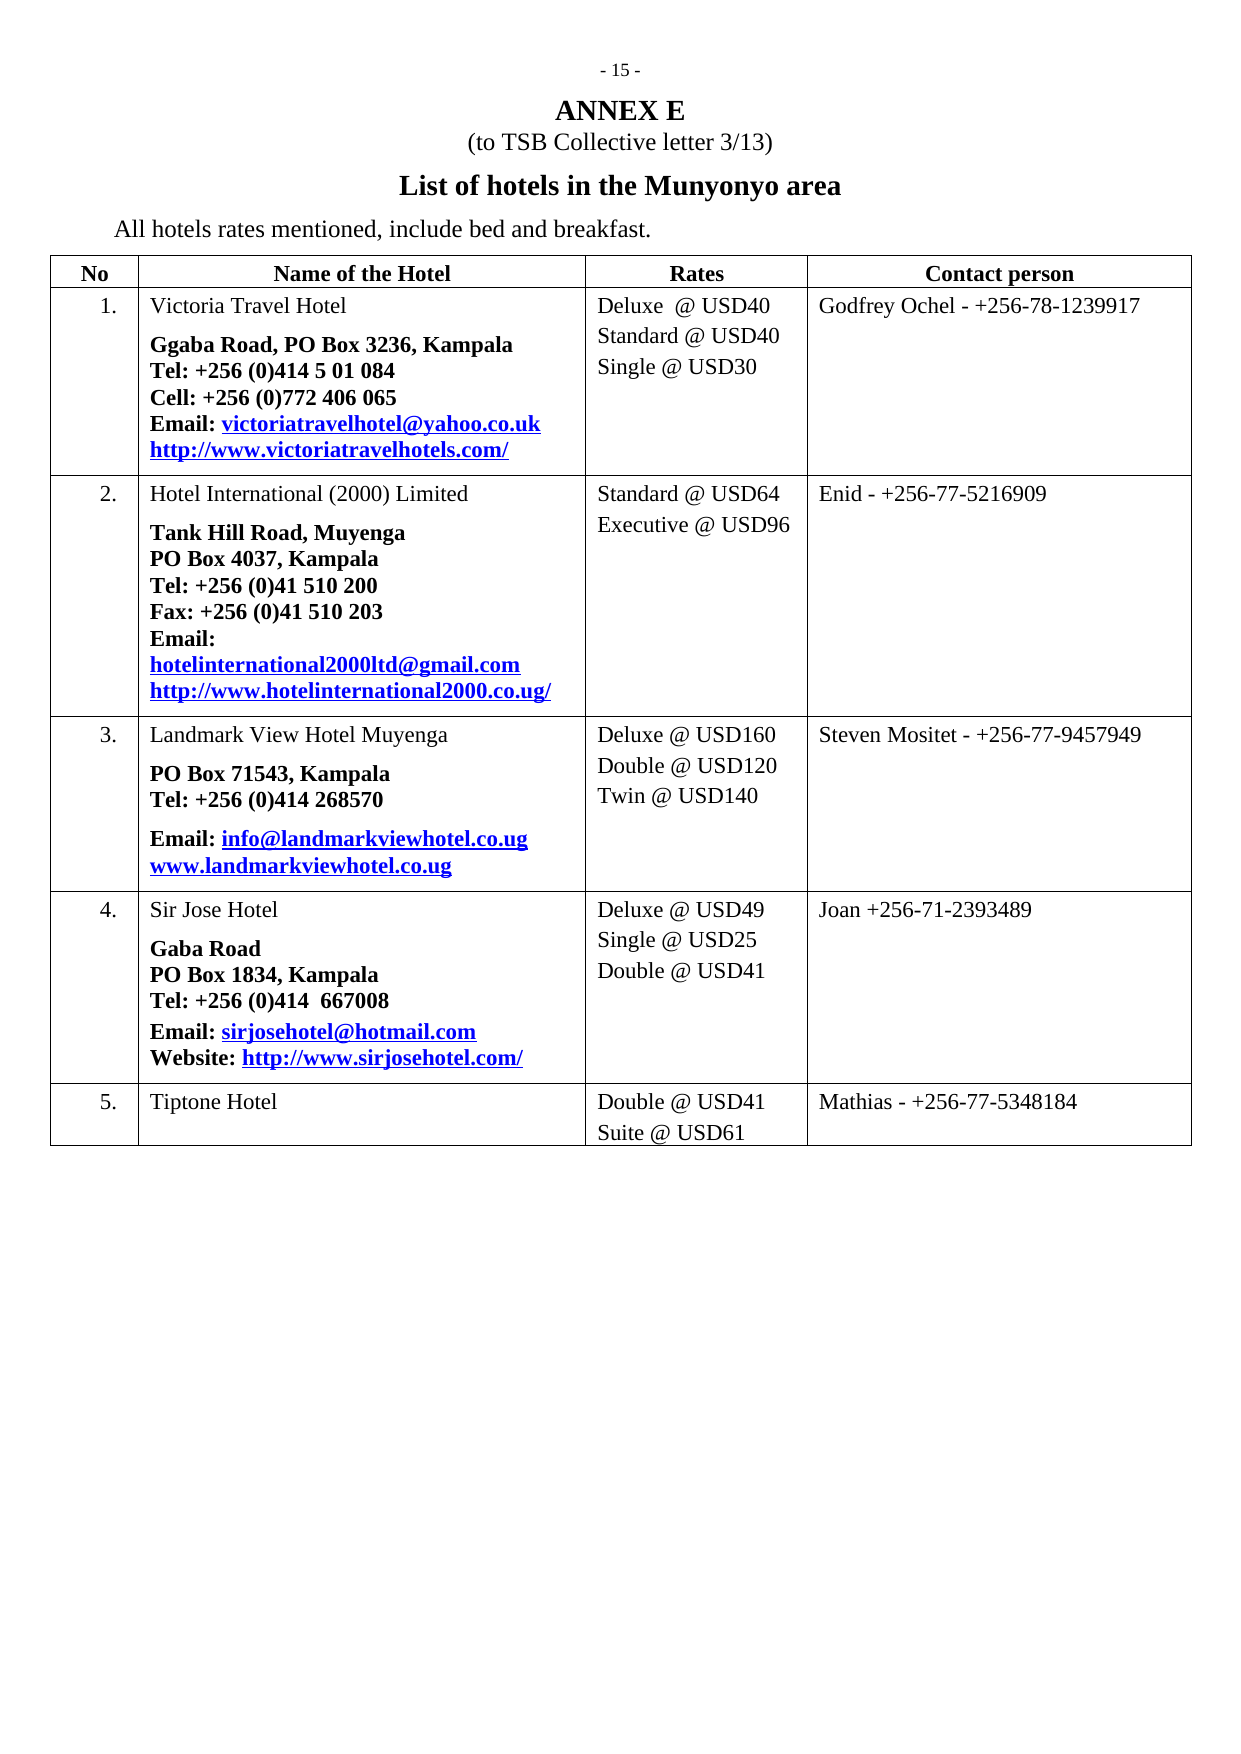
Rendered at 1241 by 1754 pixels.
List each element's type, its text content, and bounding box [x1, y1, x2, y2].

table_cell [51, 476, 138, 716]
text ANNEX E (to TSB Collective letter 3/13) [113, 93, 1127, 155]
table_cell Landmark View Hotel Muyenga PO Box 71543, Kampala Tel: +256 (0)414 268570 Email: info@landmarkviewhotel.co.ug www.landmarkviewhotel.co.ug [139, 717, 585, 891]
table_cell [51, 717, 138, 891]
table_cell Steven Mositet - +256-77-9457949 [808, 717, 1191, 891]
table_cell Mathias - +256-77-5348184 [808, 1084, 1191, 1145]
table_header Name of the Hotel [139, 256, 585, 287]
table_cell Enid - +256-77-5216909 [808, 476, 1191, 716]
table_cell Deluxe @ USD49 Single @ USD25 Double @ USD41 [586, 892, 807, 1083]
table_cell Joan +256-71-2393489 [808, 892, 1191, 1083]
table_cell Deluxe @ USD40 Standard @ USD40 Single @ USD30 [586, 288, 807, 475]
table_header Contact person [808, 256, 1191, 287]
table_cell [51, 892, 138, 1083]
table_cell [51, 1084, 138, 1145]
table_cell Standard @ USD64 Executive @ USD96 [586, 476, 807, 716]
table_cell Deluxe @ USD160 Double @ USD120 Twin @ USD140 [586, 717, 807, 891]
table_cell Sir Jose Hotel Gaba Road PO Box 1834, Kampala Tel: +256 (0)414 667008 Email: sirjosehotel@hotmail.com Website: http://www.sirjosehotel.com/ [139, 892, 585, 1083]
table_cell Victoria Travel Hotel Ggaba Road, PO Box 3236, Kampala Tel: +256 (0)414 5 01 084 Cell: +256 (0)772 406 065 Email: victoriatravelhotel@yahoo.co.uk http://www.victoriatravelhotels.com/ [139, 288, 585, 475]
table_cell Double @ USD41 Suite @ USD61 [586, 1084, 807, 1145]
table_cell Tiptone Hotel [139, 1084, 585, 1145]
text List of hotels in the Munyonyo area [113, 168, 1127, 201]
text All hotels rates mentioned, include bed and breakfast. [113, 214, 1127, 243]
table_cell Godfrey Ochel - +256-78-1239917 [808, 288, 1191, 475]
table_header No [51, 256, 138, 287]
table_header Rates [586, 256, 807, 287]
table_cell Hotel International (2000) Limited Tank Hill Road, Muyenga PO Box 4037, Kampala Tel: +256 (0)41 510 200 Fax: +256 (0)41 510 203 Email: hotelinternational2000ltd@gmail.com http://www.hotelinternational2000.co.ug/ [139, 476, 585, 716]
table_cell [51, 288, 138, 475]
